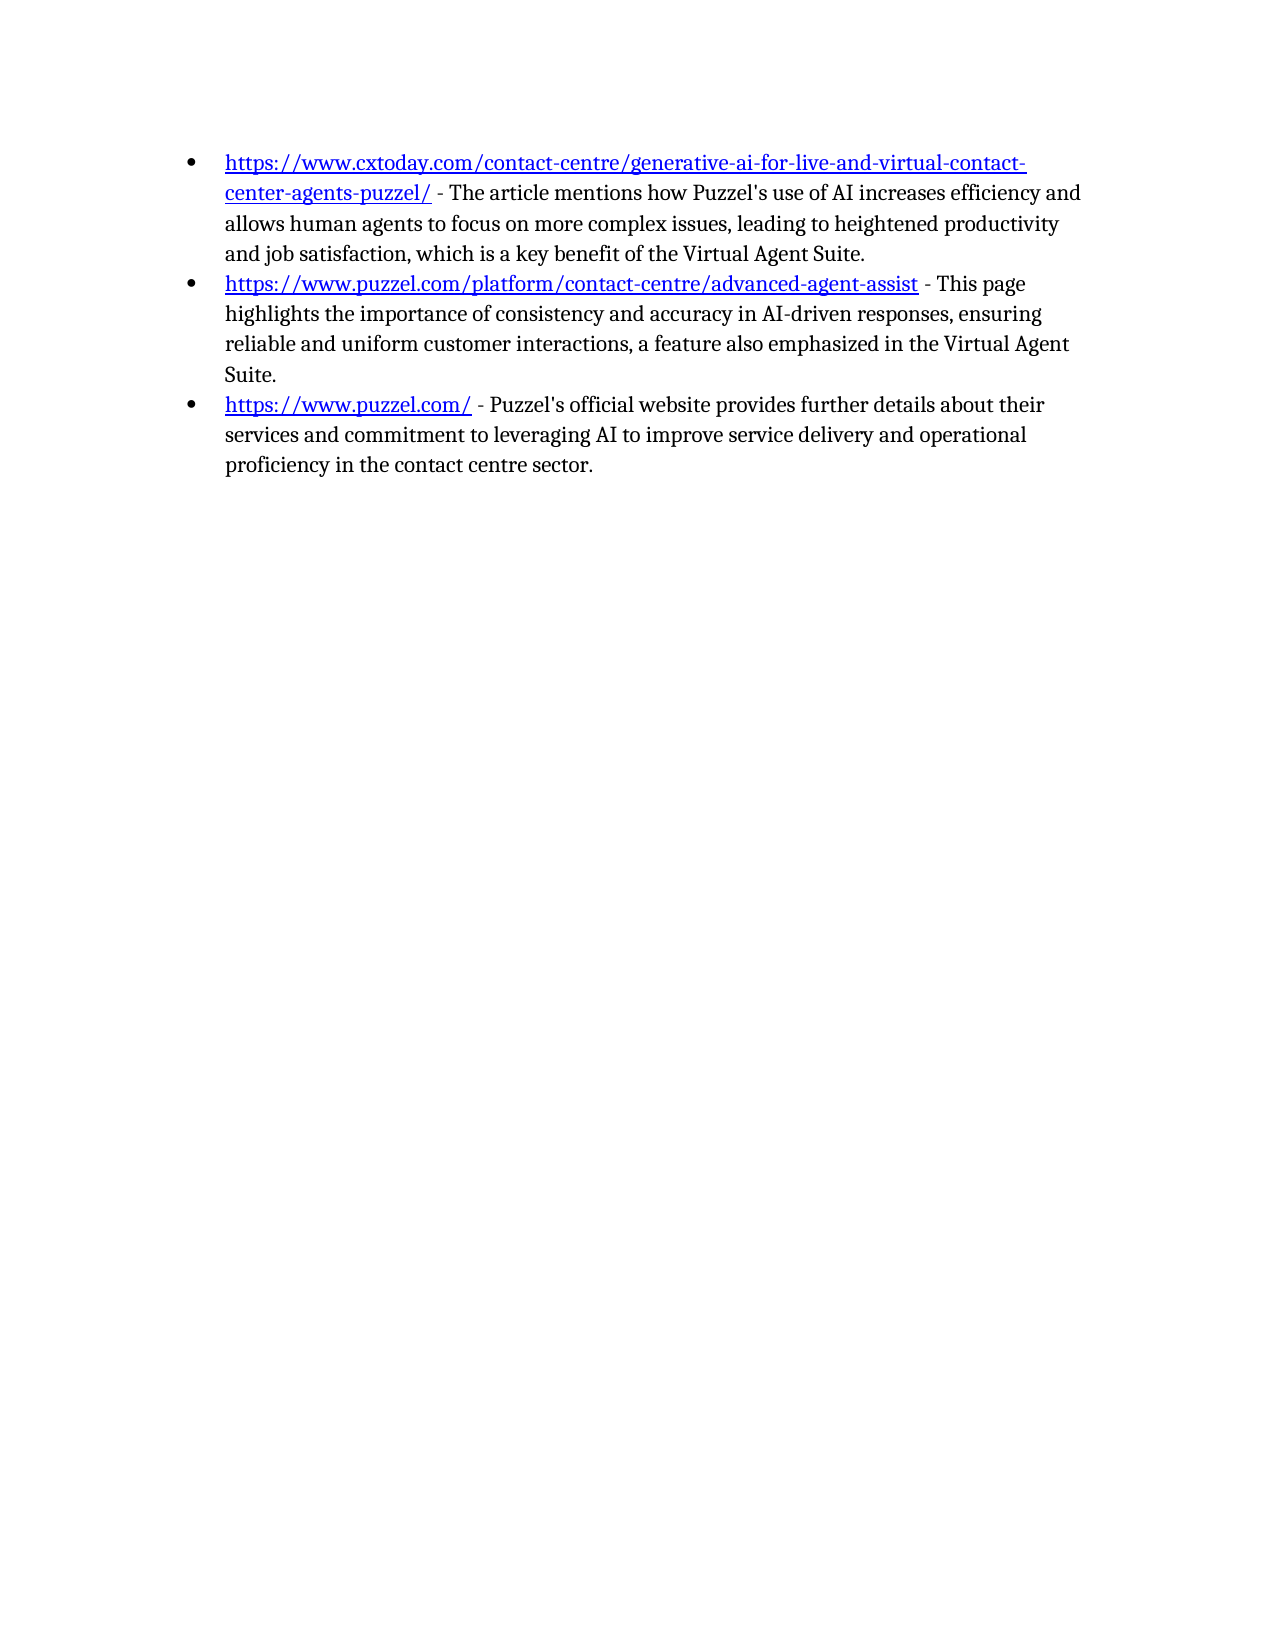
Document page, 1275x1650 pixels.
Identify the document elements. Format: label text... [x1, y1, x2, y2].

list https://www.puzzel.com/ - Puzzel's official website provides further details about their services and commitment to leveraging AI to improve service delivery and operational proficiency in the contact centre sector. [187, 392, 1087, 478]
list https://www.puzzel.com/platform/contact-centre/advanced-agent-assist - This page highlights the importance of consistency and accuracy in AI-driven responses, ensuring reliable and uniform customer interactions, a feature also emphasized in the Virtual Agent Suite. [187, 271, 1087, 388]
list https://www.cxtoday.com/contact-centre/generative-ai-for-live-and-virtual-contact-center-agents-puzzel/ - The article mentions how Puzzel's use of AI increases efficiency and allows human agents to focus on more complex issues, leading to heightened productivity and job satisfaction, which is a key benefit of the Virtual Agent Suite. [187, 150, 1087, 267]
